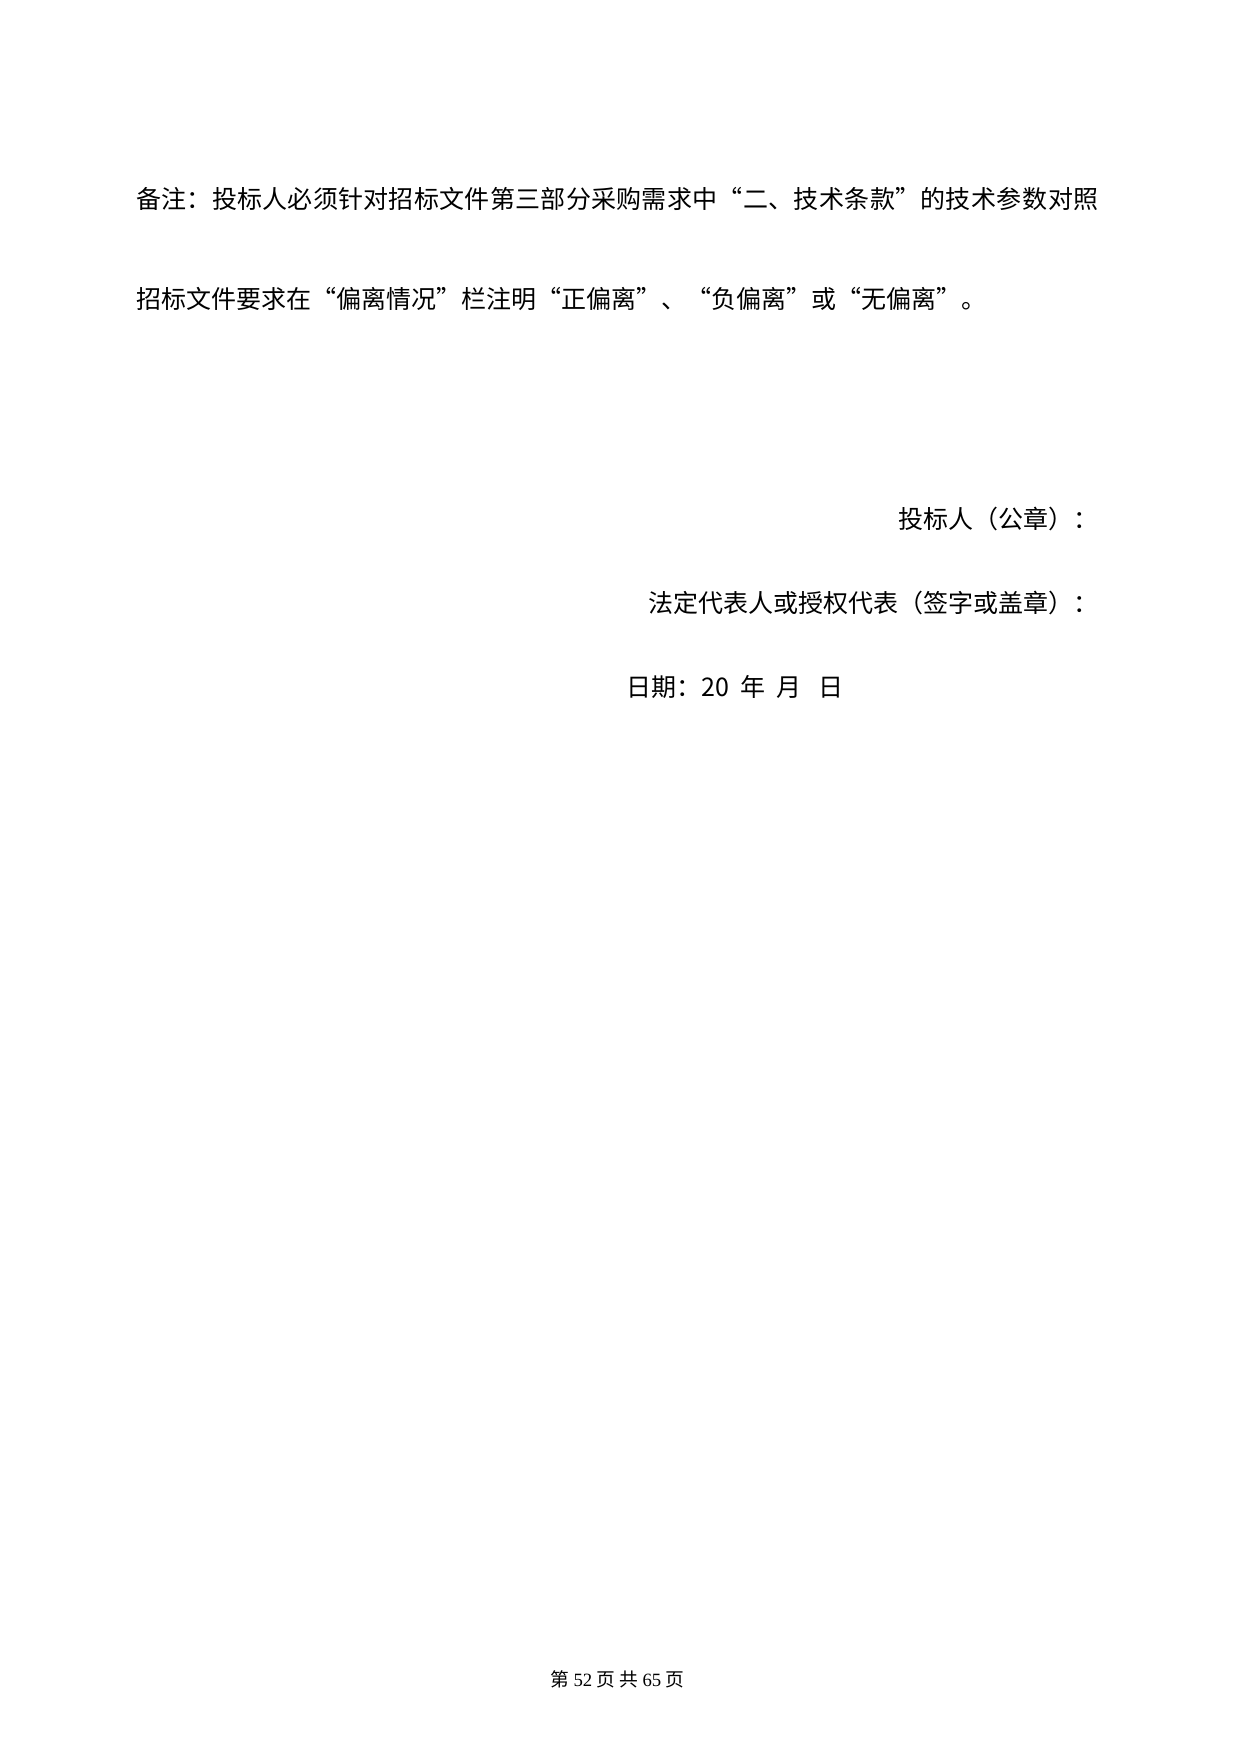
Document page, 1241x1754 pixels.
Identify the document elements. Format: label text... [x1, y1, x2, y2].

text 投标人（公章）： [136, 484, 1098, 550]
text 日期：20 年 月 日 [136, 653, 1098, 719]
text 备注：投标人必须针对招标文件第三部分采购需求中“二、技术条款”的技术参数对照招标文件要求在“偏离情况”栏注明“正偏离”、“负偏离”或“无偏离”。 [136, 165, 1098, 330]
text 法定代表人或授权代表（签字或盖章）： [136, 568, 1098, 635]
